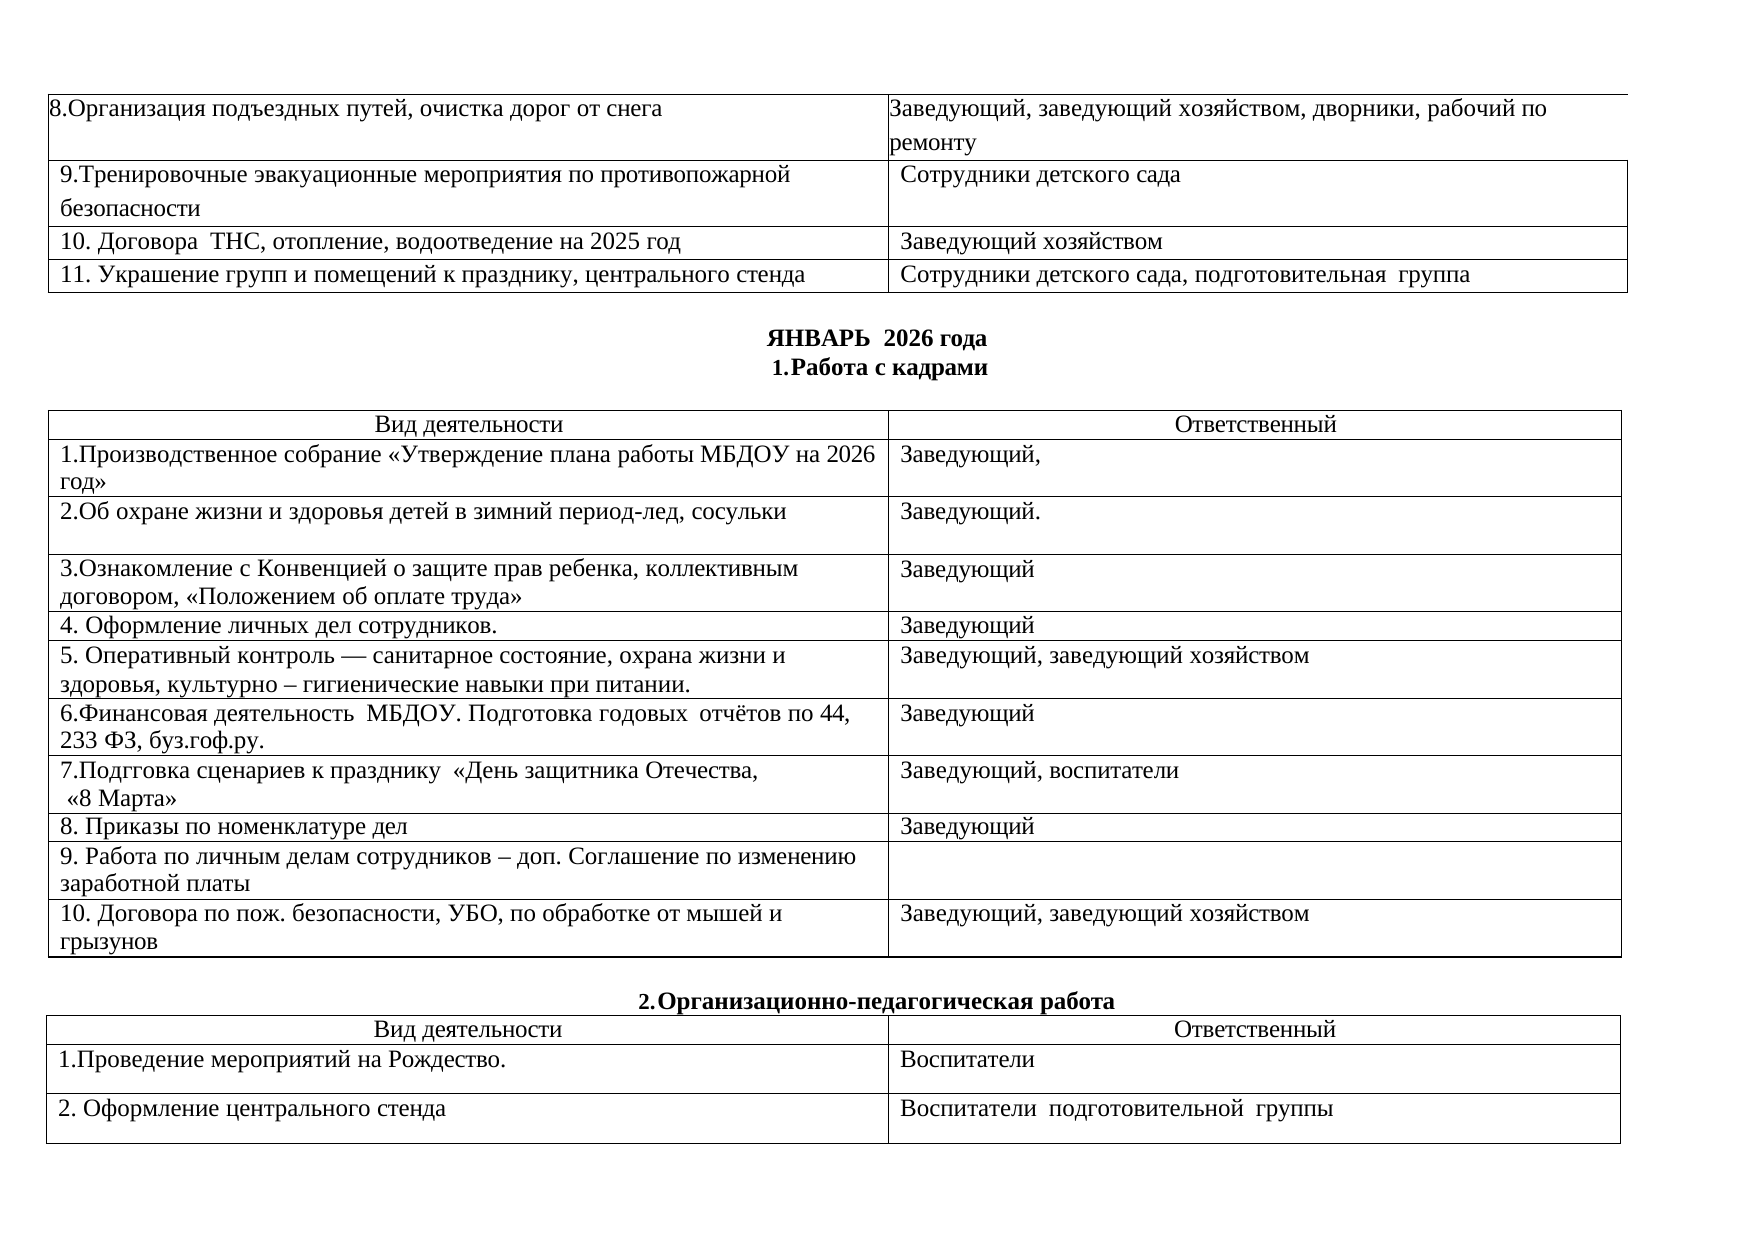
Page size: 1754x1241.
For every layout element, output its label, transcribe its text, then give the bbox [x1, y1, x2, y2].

table_header Вид деятельности [47, 1016, 888, 1044]
table_cell 2.Об охране жизни и здоровья детей в зимний период-лед, сосульки [49, 497, 888, 554]
table_cell 9.Тренировочные эвакуационные мероприятия по противопожарной безопасности [49, 161, 888, 226]
text ЯНВАРЬ 2026 года [210, 323, 1544, 352]
table_header Ответственный [889, 1016, 1620, 1044]
table_cell [889, 842, 1621, 898]
table_cell Воспитатели подготовительной группы [889, 1094, 1620, 1143]
table_cell 1.Проведение мероприятий на Рождество. [47, 1045, 888, 1093]
table_cell Сотрудники детского сада [889, 161, 1627, 226]
table_cell 11. Украшение групп и помещений к празднику, центрального стенда [49, 260, 888, 292]
table_cell Заведующий, [889, 440, 1621, 496]
table_header 8.Организация подъездных путей, очистка дорог от снега [49, 95, 888, 159]
table_cell Заведующий, воспитатели [889, 756, 1621, 813]
table_cell 7.Подгговка сценариев к празднику «День защитника Отечества, «8 Марта» [49, 756, 888, 813]
table_cell Заведующий [889, 612, 1621, 639]
table_cell Сотрудники детского сада, подготовительная группа [889, 260, 1627, 292]
table_cell Заведующий [889, 814, 1621, 841]
list Работа с кадрами [772, 352, 1695, 381]
table_cell 10. Договора по пож. безопасности, УБО, по обработке от мышей и грызунов [49, 900, 888, 956]
table_cell Заведующий [889, 699, 1621, 755]
table_cell 5. Оперативный контроль — санитарное состояние, охрана жизни и здоровья, культурно – гигиенические навыки при питании. [49, 641, 888, 698]
table_cell 8. Приказы по номенклатуре дел [49, 814, 888, 841]
table_cell Заведующий, заведующий хозяйством [889, 900, 1621, 956]
table_cell 9. Работа по личным делам сотрудников – доп. Соглашение по изменению заработной платы [49, 842, 888, 898]
table_cell Заведующий [889, 555, 1621, 611]
list Организационно-педагогическая работа [638, 986, 1695, 1015]
table_cell 1.Производственное собрание «Утверждение плана работы МБДОУ на 2026 год» [49, 440, 888, 496]
table_cell 4. Оформление личных дел сотрудников. [49, 612, 888, 639]
table_cell 6.Финансовая деятельность МБДОУ. Подготовка годовых отчётов по 44, 233 ФЗ, буз.гоф.ру. [49, 699, 888, 755]
table_cell Заведующий. [889, 497, 1621, 554]
table_header Заведующий, заведующий хозяйством, дворники, рабочий по ремонту [889, 95, 1628, 159]
table_header Ответственный [889, 411, 1621, 439]
table_header Вид деятельности [49, 411, 888, 439]
table_cell Заведующий, заведующий хозяйством [889, 641, 1621, 698]
table_cell Заведующий хозяйством [889, 227, 1627, 259]
table_cell Воспитатели [889, 1045, 1620, 1093]
table_cell 3.Ознакомление с Конвенцией о защите прав ребенка, коллективным договором, «Положением об оплате труда» [49, 555, 888, 611]
table_cell 2. Оформление центрального стенда [47, 1094, 888, 1143]
table_cell 10. Договора ТНС, отопление, водоотведение на 2025 год [49, 227, 888, 259]
